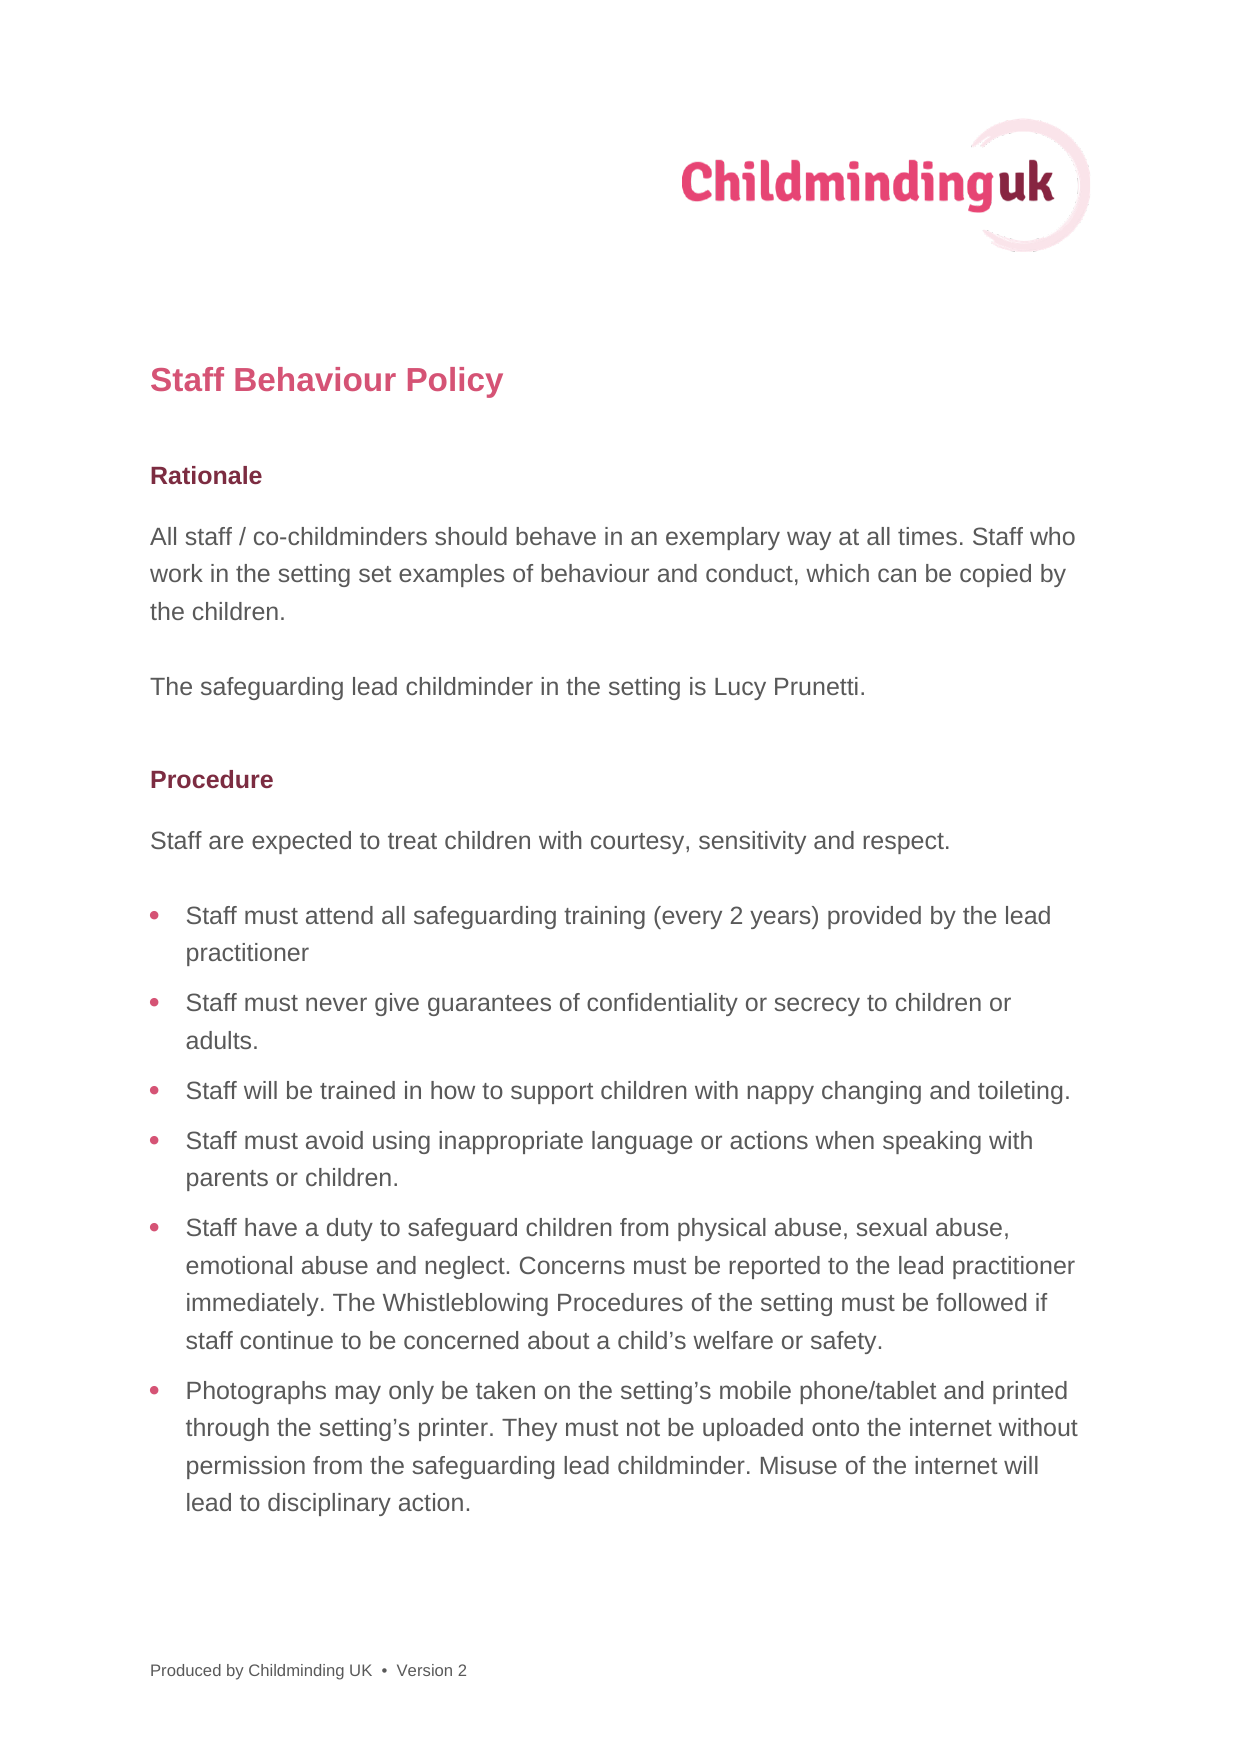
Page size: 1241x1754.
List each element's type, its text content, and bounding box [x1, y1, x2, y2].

text Staff are expected to treat children with courtesy, sensitivity and respect. [150, 819, 1090, 857]
text Staff must avoid using inappropriate language or actions when speaking with parents or children. [150, 1119, 1090, 1194]
text All staff / co-childminders should behave in an exemplary way at all times. Staff who work in the setting set examples of behaviour and conduct, which can be copied by the children. The safeguarding lead childminder in the setting is Lucy Prunetti. [150, 515, 1090, 702]
title Staff Behaviour Policy [150, 360, 1090, 398]
text Staff must never give guarantees of confidentiality or secrecy to children or adults. [150, 982, 1090, 1057]
picture [682, 118, 1091, 252]
text Photographs may only be taken on the setting’s mobile phone/tablet and printed through the setting’s printer. They must not be uploaded onto the internet without permission from the safeguarding lead childminder. Misuse of the internet will lead to disciplinary action. [150, 1369, 1090, 1519]
text Staff have a duty to safeguard children from physical abuse, sexual abuse, emotional abuse and neglect. Concerns must be reported to the lead practitioner immediately. The Whistleblowing Procedures of the setting must be followed if staff continue to be concerned about a child’s welfare or safety. [150, 1207, 1090, 1357]
subtitle Procedure [150, 765, 1090, 794]
text Staff must attend all safeguarding training (every 2 years) provided by the lead practitioner [150, 894, 1090, 969]
subtitle Rationale [150, 461, 1090, 490]
text Staff will be trained in how to support children with nappy changing and toileting. [150, 1069, 1090, 1107]
